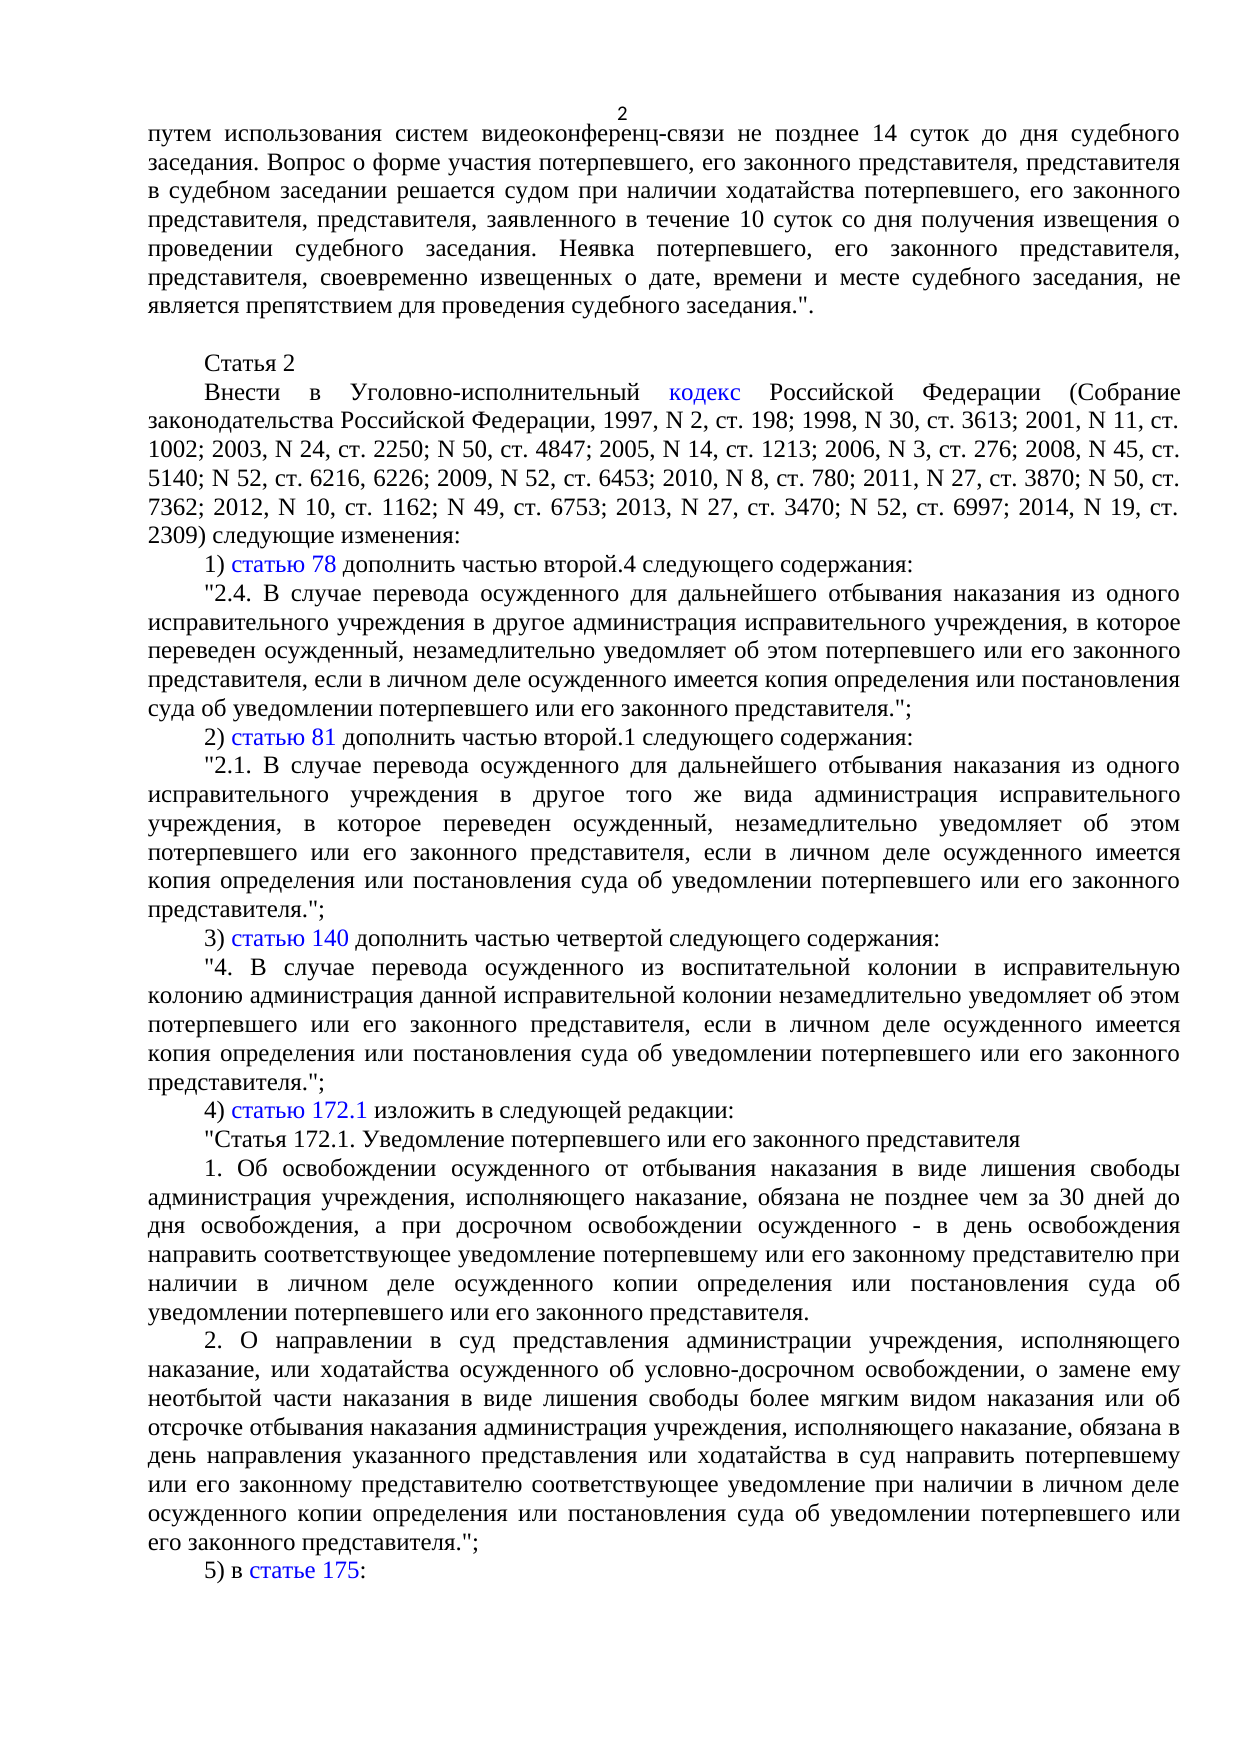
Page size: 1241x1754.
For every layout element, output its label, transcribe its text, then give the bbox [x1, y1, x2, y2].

text "Статья 172.1. Уведомление потерпевшего или его законного представителя [148, 1124, 1181, 1153]
text 3) статью 140 дополнить частью четвертой следующего содержания: [148, 923, 1181, 952]
text 5) в статье 175: [148, 1556, 1181, 1584]
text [148, 118, 1181, 319]
text Внести в Уголовно-исполнительный кодекс Российской Федерации (Собрание законодательства Российской Федерации, 1997, N 2, ст. 198; 1998, N 30, ст. 3613; 2001, N 11, ст. 1002; 2003, N 24, ст. 2250; N 50, ст. 4847; 2005, N 14, ст. 1213; 2006, N 3, ст. 276; 2008, N 45, ст. 5140; N 52, ст. 6216, 6226; 2009, N 52, ст. 6453; 2010, N 8, ст. 780; 2011, N 27, ст. 3870; N 50, ст. 7362; 2012, N 10, ст. 1162; N 49, ст. 6753; 2013, N 27, ст. 3470; N 52, ст. 6997; 2014, N 19, ст. 2309) следующие изменения: [148, 377, 1181, 549]
text "2.1. В случае перевода осужденного для дальнейшего отбывания наказания из одного исправительного учреждения в другое того же вида администрация исправительного учреждения, в которое переведен осужденный, незамедлительно уведомляет об этом потерпевшего или его законного представителя, если в личном деле осужденного имеется копия определения или постановления суда об уведомлении потерпевшего или его законного представителя."; [148, 751, 1181, 923]
text 1) статью 78 дополнить частью второй.4 следующего содержания: [148, 549, 1181, 578]
text 2) статью 81 дополнить частью второй.1 следующего содержания: [148, 722, 1181, 751]
text 2. О направлении в суд представления администрации учреждения, исполняющего наказание, или ходатайства осужденного об условно-досрочном освобождении, о замене ему неотбытой части наказания в виде лишения свободы более мягким видом наказания или об отсрочке отбывания наказания администрация учреждения, исполняющего наказание, обязана в день направления указанного представления или ходатайства в суд направить потерпевшему или его законному представителю соответствующее уведомление при наличии в личном деле осужденного копии определения или постановления суда об уведомлении потерпевшего или его законного представителя."; [148, 1326, 1181, 1556]
text Статья 2 [148, 348, 1181, 377]
text 4) статью 172.1 изложить в следующей редакции: [148, 1096, 1181, 1124]
text 1. Об освобождении осужденного от отбывания наказания в виде лишения свободы администрация учреждения, исполняющего наказание, обязана не позднее чем за 30 дней до дня освобождения, а при досрочном освобождении осужденного - в день освобождения направить соответствующее уведомление потерпевшему или его законному представителю при наличии в личном деле осужденного копии определения или постановления суда об уведомлении потерпевшего или его законного представителя. [148, 1153, 1181, 1326]
text "4. В случае перевода осужденного из воспитательной колонии в исправительную колонию администрация данной исправительной колонии незамедлительно уведомляет об этом потерпевшего или его законного представителя, если в личном деле осужденного имеется копия определения или постановления суда об уведомлении потерпевшего или его законного представителя."; [148, 952, 1181, 1096]
text "2.4. В случае перевода осужденного для дальнейшего отбывания наказания из одного исправительного учреждения в другое администрация исправительного учреждения, в которое переведен осужденный, незамедлительно уведомляет об этом потерпевшего или его законного представителя, если в личном деле осужденного имеется копия определения или постановления суда об уведомлении потерпевшего или его законного представителя."; [148, 578, 1181, 722]
